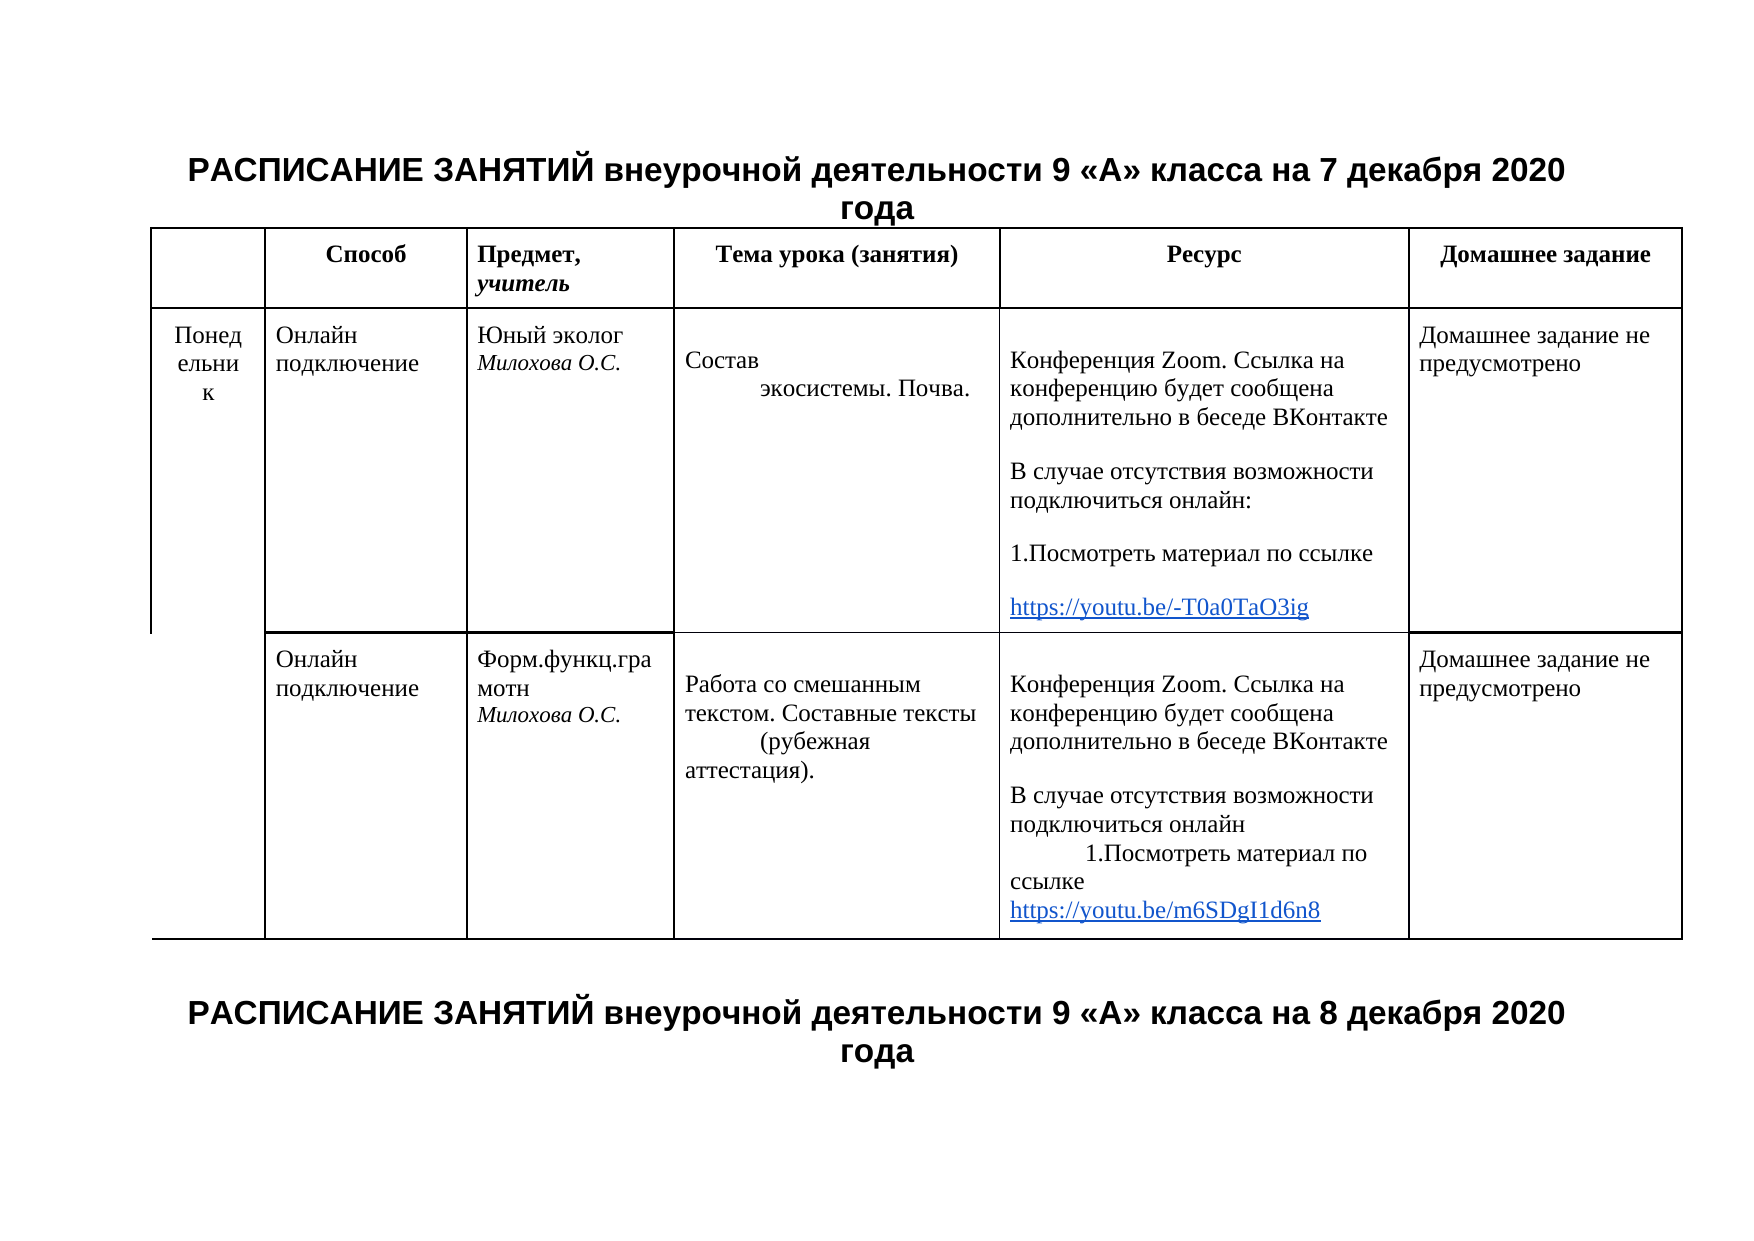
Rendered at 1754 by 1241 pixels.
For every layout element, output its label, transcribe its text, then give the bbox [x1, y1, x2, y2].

table_cell Понедельник [151, 309, 264, 938]
table_cell Конференция Zoom. Ссылка на конференцию будет сообщена дополнительно в беседе ВКонтакте В случае отсутствия возможности подключиться онлайн: 1.Посмотреть материал по ссылке https://youtu.be/-T0a0TaO3ig [1000, 309, 1408, 631]
text РАСПИСАНИЕ ЗАНЯТИЙ внеурочной деятельности 9 «А» класса на 7 декабря 2020 года [150, 150, 1604, 227]
table_cell Домашнее задание не предусмотрено [1410, 309, 1681, 631]
table_cell Работа со смешанным текстом. Составные тексты (рубежная аттестация). [675, 633, 999, 938]
table_cell Домашнее задание не предусмотрено [1410, 634, 1681, 938]
table_cell Состав экосистемы. Почва. [675, 309, 999, 631]
table_cell Конференция Zoom. Ссылка на конференцию будет сообщена дополнительно в беседе ВКонтакте В случае отсутствия возможности подключиться онлайн 1.Посмотреть материал по ссылке https://youtu.be/m6SDgI1d6n8 [1000, 633, 1408, 938]
table_header Предмет, учитель [468, 229, 673, 307]
table_cell Юный эколог Милохова О.С. [468, 309, 673, 631]
table_cell Онлайн подключение [266, 309, 466, 631]
table_cell Форм.функц.грамотн Милохова О.С. [468, 634, 673, 938]
table_header Способ [266, 229, 466, 307]
table_header Тема урока (занятия) [675, 229, 999, 307]
table_cell Онлайн подключение [266, 634, 466, 938]
table_header [152, 229, 264, 307]
table_header Домашнее задание [1410, 229, 1681, 307]
table_header Ресурс [1001, 229, 1408, 307]
text РАСПИСАНИЕ ЗАНЯТИЙ внеурочной деятельности 9 «А» класса на 8 декабря 2020 года [150, 993, 1604, 1070]
